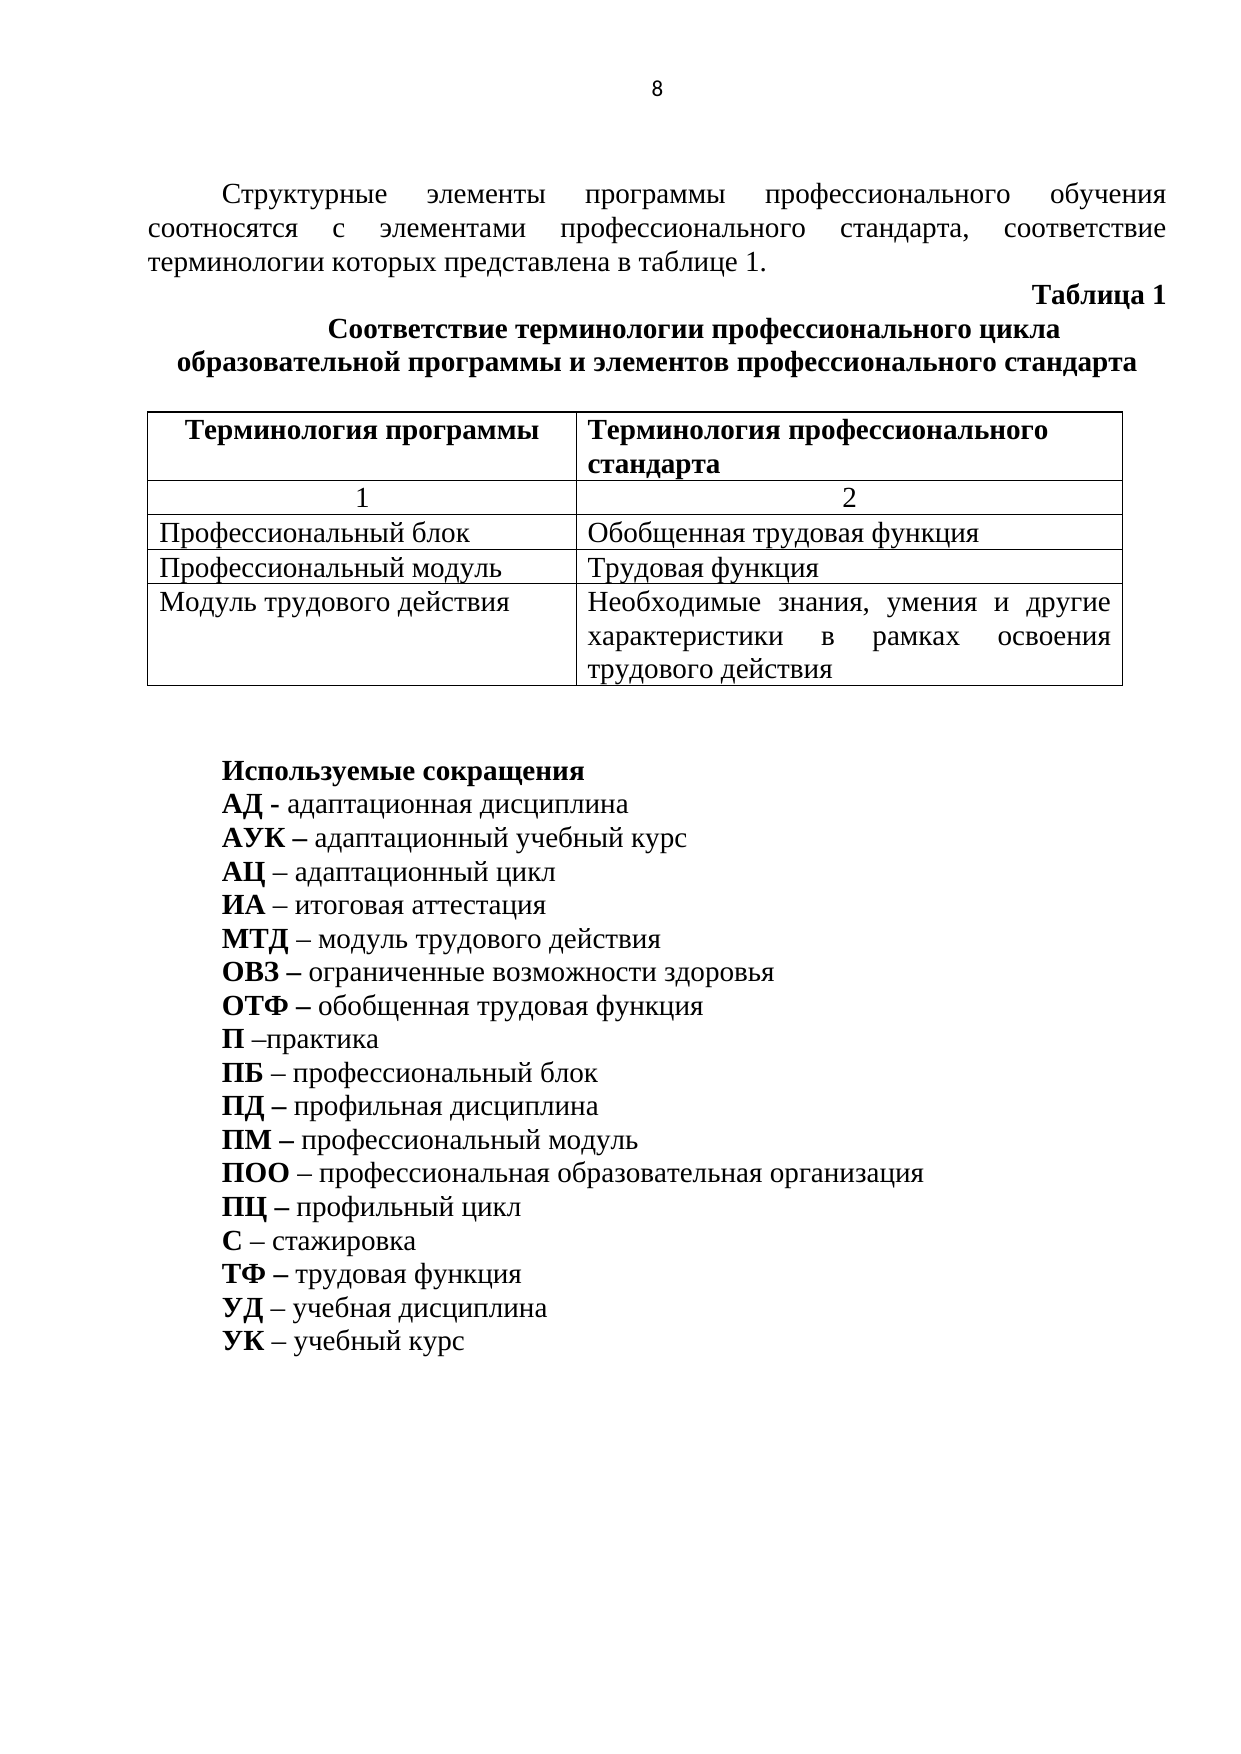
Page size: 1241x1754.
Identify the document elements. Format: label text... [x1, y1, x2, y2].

table_cell Профессиональный блок [148, 515, 576, 549]
table_cell Профессиональный модуль [148, 550, 576, 583]
table_cell Необходимые знания, умения и другие характеристики в рамках освоения трудового действия [577, 584, 1122, 685]
text УК – учебный курс [148, 1323, 1167, 1357]
text ОВЗ – ограниченные возможности здоровья [148, 954, 1167, 988]
text Используемые сокращения [148, 753, 1167, 787]
text ПД – профильная дисциплина [148, 1088, 1167, 1122]
table_cell Модуль трудового действия [148, 584, 576, 685]
table_header Терминология программы [148, 413, 576, 479]
table_cell Трудовая функция [577, 550, 1122, 583]
text ПМ – профессиональный модуль [148, 1122, 1167, 1156]
text АЦ – адаптационный цикл [148, 854, 1167, 887]
text ОТФ – обобщенная трудовая функция [148, 988, 1167, 1021]
table_header Терминология профессионального стандарта [577, 413, 1122, 479]
text Соответствие терминологии профессионального цикла образовательной программы и элементов профессионального стандарта [148, 311, 1167, 378]
text ТФ – трудовая функция [148, 1256, 1167, 1290]
text ПБ – профессиональный блок [148, 1055, 1167, 1088]
text МТД – модуль трудового действия [148, 921, 1167, 954]
table_cell Обобщенная трудовая функция [577, 515, 1122, 549]
text Структурные элементы программы профессионального обучения соотносятся с элементами профессионального стандарта, соответствие терминологии которых представлена в таблице 1. [148, 177, 1167, 277]
text Таблица 1 [148, 277, 1167, 311]
text П –практика [148, 1021, 1167, 1055]
table_cell 1 [148, 481, 576, 514]
text АУК – адаптационный учебный курс [148, 820, 1167, 854]
text АД - адаптационная дисциплина [148, 787, 1167, 820]
text ПОО – профессиональная образовательная организация [148, 1156, 1167, 1189]
text ПЦ – профильный цикл [148, 1189, 1167, 1223]
text С – стажировка [148, 1223, 1167, 1256]
text ИА – итоговая аттестация [148, 887, 1167, 921]
text УД – учебная дисциплина [148, 1290, 1167, 1323]
table_cell 2 [577, 481, 1122, 514]
